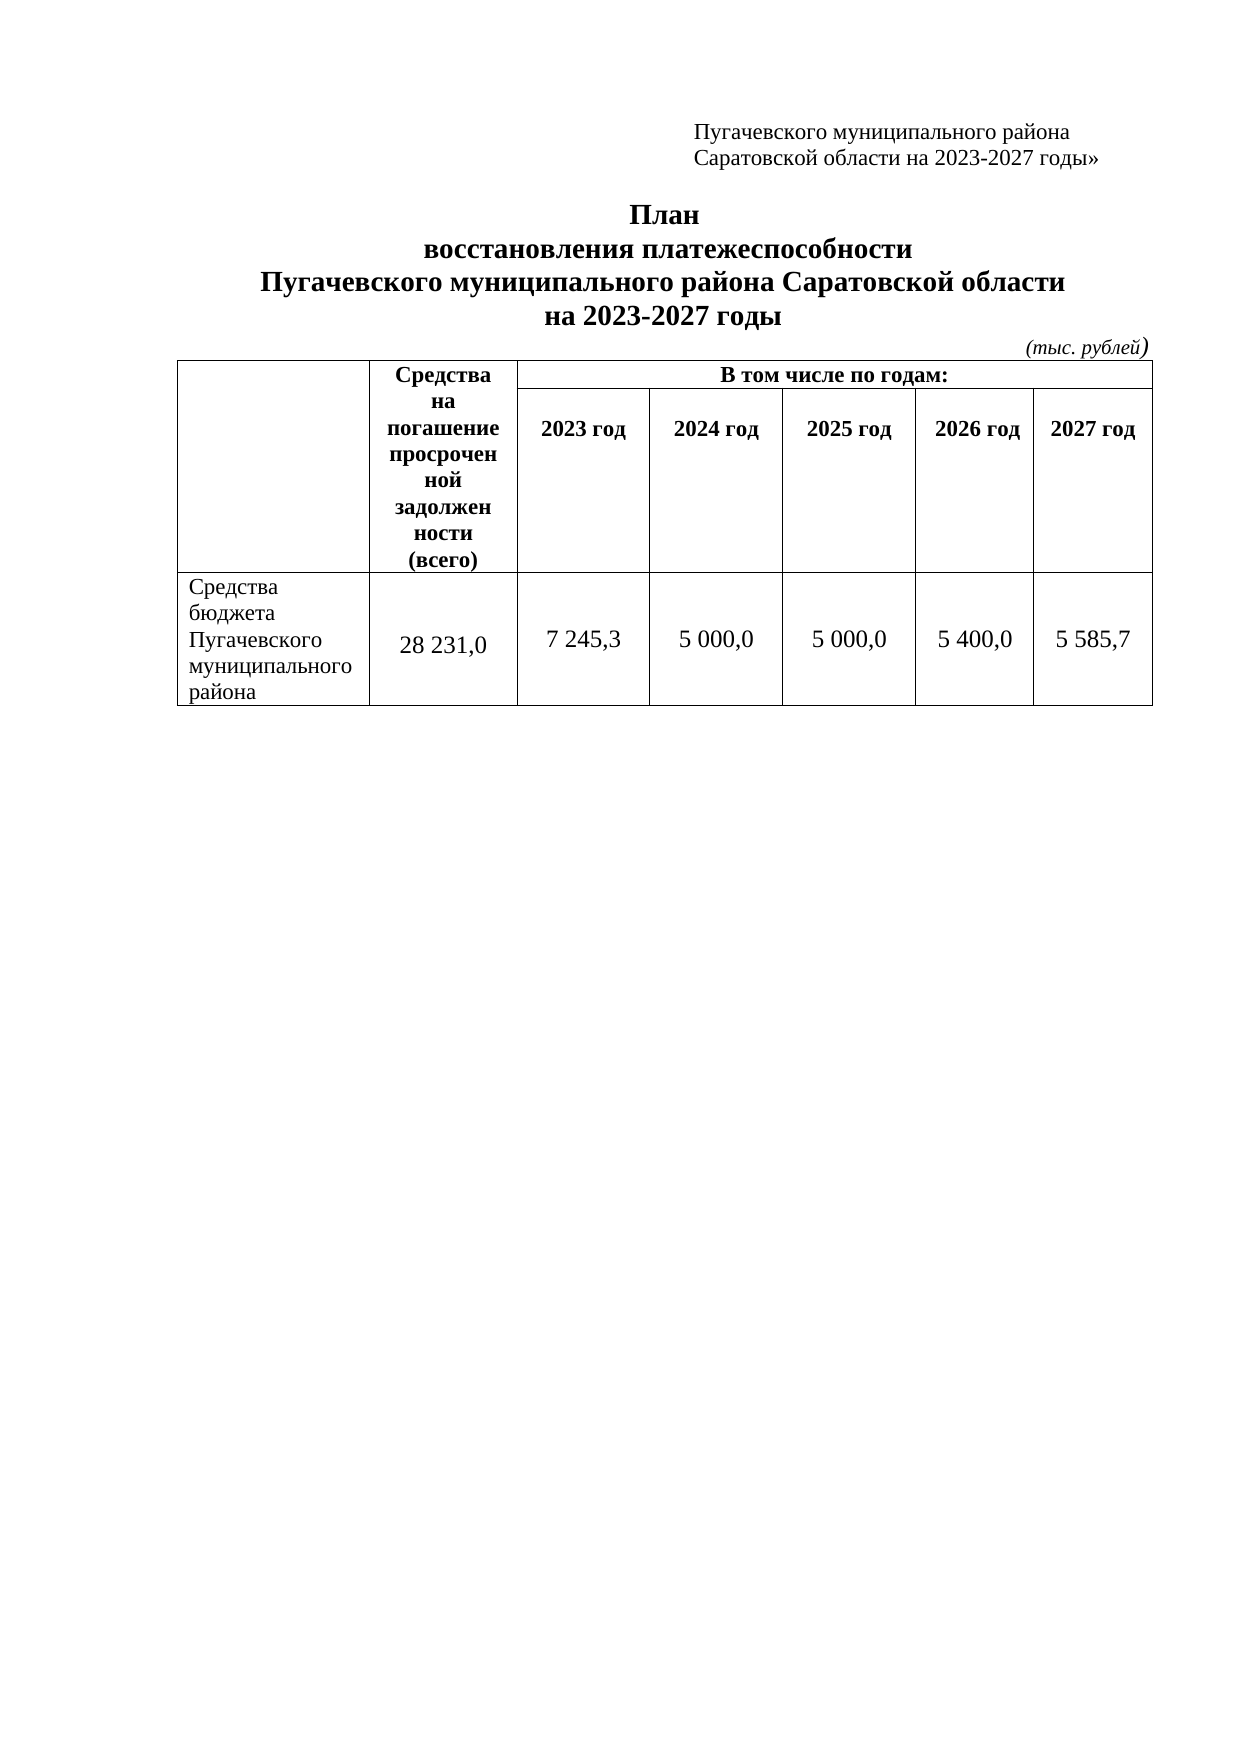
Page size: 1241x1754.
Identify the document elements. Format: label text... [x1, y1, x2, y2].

table_cell 2023 год [518, 389, 649, 572]
text на 2023-2027 годы [177, 298, 1148, 331]
table_cell 2026 год [916, 389, 1033, 572]
table_cell 5 000,0 [650, 573, 782, 705]
table_header Средства на погашение просрочен ной задолжен ности (всего) [370, 361, 517, 572]
table_header В том числе по годам: [518, 361, 1152, 387]
text (тыс. рублей) [177, 331, 1148, 360]
table_cell 5 000,0 [783, 573, 915, 705]
text восстановления платежеспособности [177, 231, 1152, 264]
table_header [178, 361, 369, 572]
table_cell 2025 год [783, 389, 915, 572]
text Пугачевского муниципального района Саратовской области [177, 264, 1148, 298]
table_cell Средства бюджета Пугачевского муниципального района [178, 573, 369, 705]
table_cell 2024 год [650, 389, 782, 572]
table_cell 28 231,0 [370, 573, 517, 705]
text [693, 118, 1152, 171]
table_cell 2027 год [1034, 389, 1152, 572]
table_cell 5 585,7 [1034, 573, 1152, 705]
table_cell 7 245,3 [518, 573, 649, 705]
text План [177, 197, 1152, 231]
table_cell 5 400,0 [916, 573, 1033, 705]
